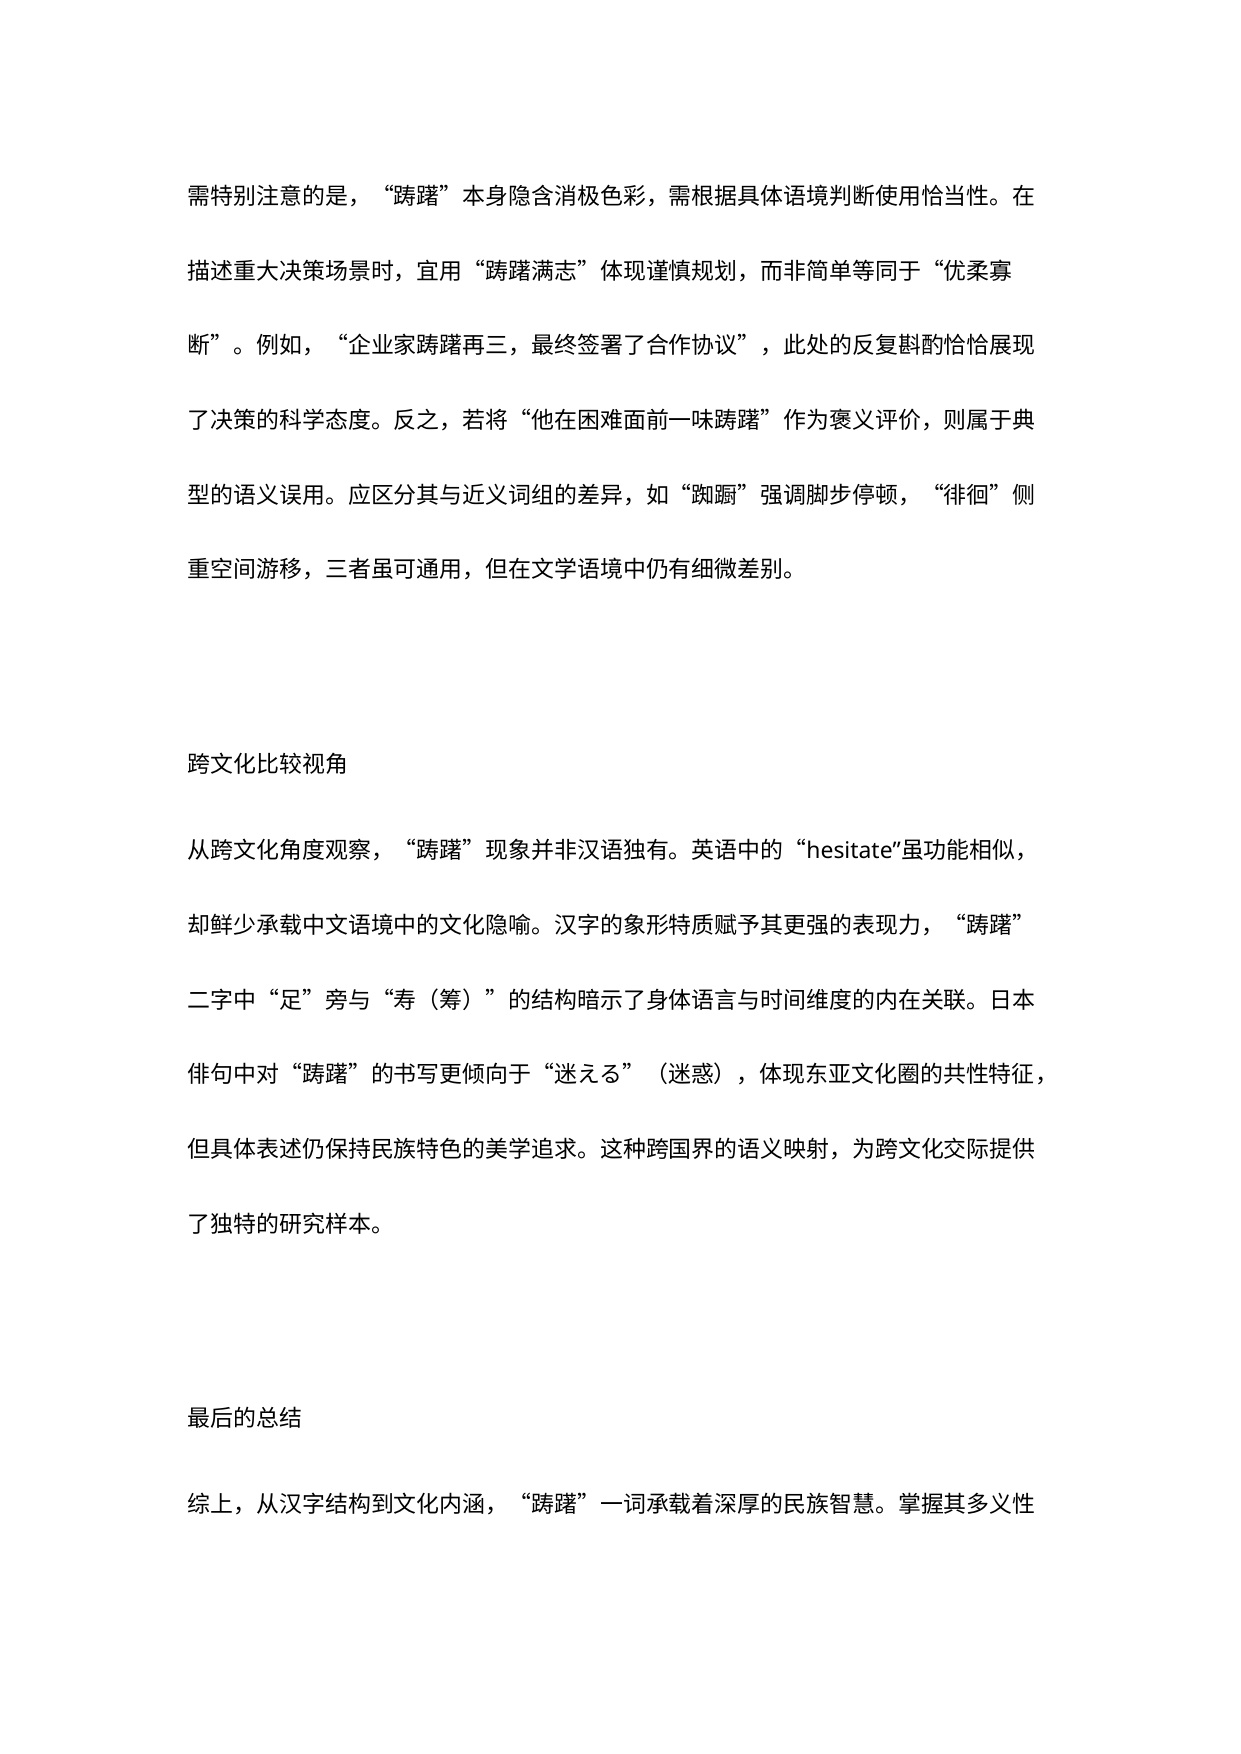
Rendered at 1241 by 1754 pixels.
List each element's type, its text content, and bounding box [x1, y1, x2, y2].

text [187, 1471, 1053, 1536]
text 从跨文化角度观察，“踌躇”现象并非汉语独有。英语中的“hesitate”虽功能相似，却鲜少承载中文语境中的文化隐喻。汉字的象形特质赋予其更强的表现力，“踌躇”二字中“足”旁与“寿（筹）”的结构暗示了身体语言与时间维度的内在关联。日本俳句中对“踌躇”的书写更倾向于“迷える”（迷惑），体现东亚文化圈的共性特征，但具体表述仍保持民族特色的美学追求。这种跨国界的语义映射，为跨文化交际提供了独特的研究样本。 [187, 816, 1053, 1255]
text 需特别注意的是，“踌躇”本身隐含消极色彩，需根据具体语境判断使用恰当性。在描述重大决策场景时，宜用“踌躇满志”体现谨慎规划，而非简单等同于“优柔寡断”。例如，“企业家踌躇再三，最终签署了合作协议”，此处的反复斟酌恰恰展现了决策的科学态度。反之，若将“他在困难面前一味踌躇”作为褒义评价，则属于典型的语义误用。应区分其与近义词组的差异，如“踟蹰”强调脚步停顿，“徘徊”侧重空间游移，三者虽可通用，但在文学语境中仍有细微差别。 [187, 162, 1053, 600]
text 跨文化比较视角 [187, 730, 1053, 795]
text 最后的总结 [187, 1384, 1053, 1449]
